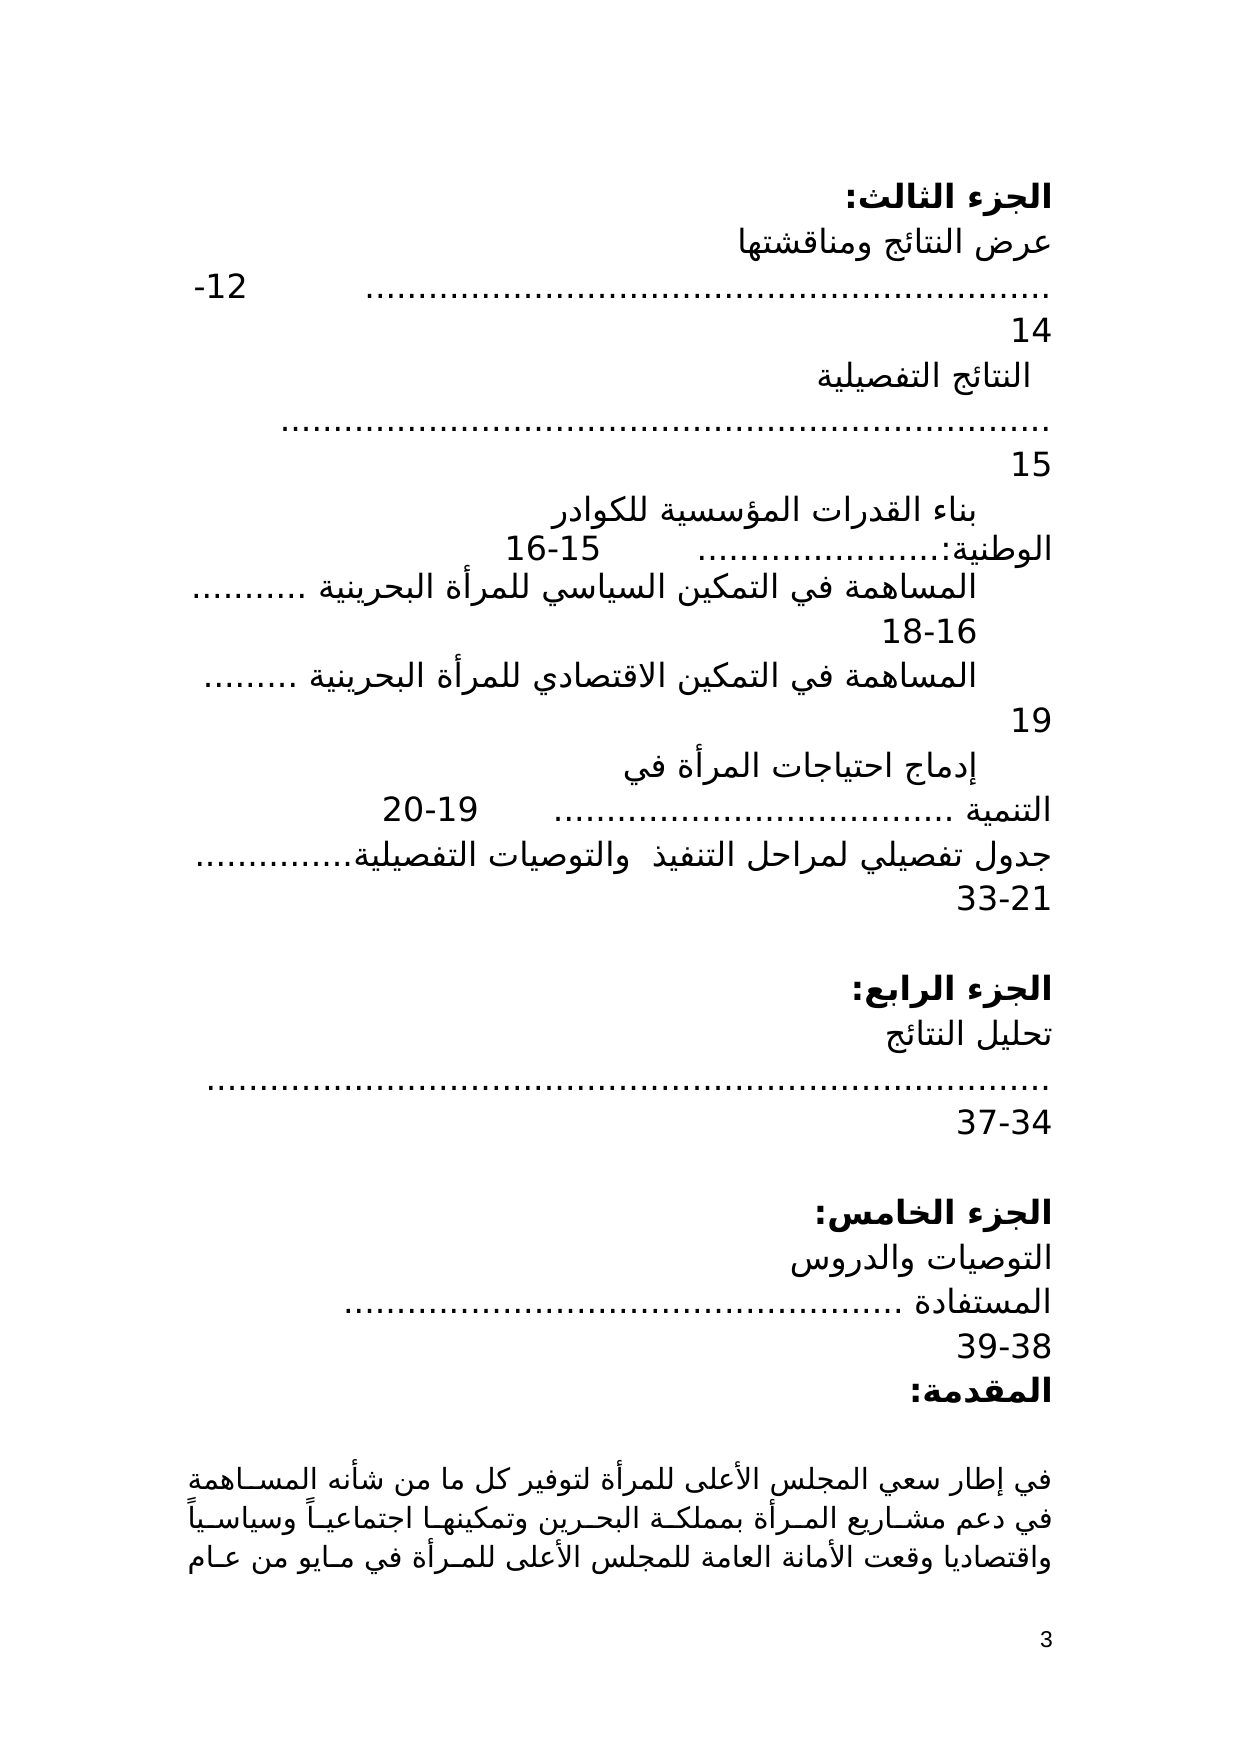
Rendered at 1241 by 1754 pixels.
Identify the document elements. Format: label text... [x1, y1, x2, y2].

text التوصيات والدروس المستفادة ..................................................... 38-39 [187, 1238, 1053, 1366]
text النتائج التفصيلية ......................................................................... 15 [187, 356, 1053, 484]
text الجزء الرابع: [187, 970, 1053, 1009]
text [187, 1462, 1053, 1574]
text الجزء الثالث: [187, 178, 1053, 217]
text عرض النتائج ومناقشتها ................................................................. 12-14 [187, 223, 1053, 351]
text المساهمة في التمكين الاقتصادي للمرأة البحرينية ......... 19 [187, 657, 1053, 740]
list المساهمة في التمكين السياسي للمرأة البحرينية ........... 16-18 [187, 568, 978, 651]
text تحليل النتائج ................................................................................ 34-37 [187, 1014, 1053, 1142]
text إدماج احتياجات المرأة في التنمية ...................................... 19-20 [187, 746, 1053, 829]
text الجزء الخامس: [187, 1194, 1053, 1232]
text جدول تفصيلي لمراحل التنفيذ والتوصيات التفصيلية............... 21-33 [187, 835, 1053, 919]
text المقدمة: [187, 1372, 1053, 1411]
text بناء القدرات المؤسسية للكوادر الوطنية:....................... 15-16 [187, 490, 1053, 568]
